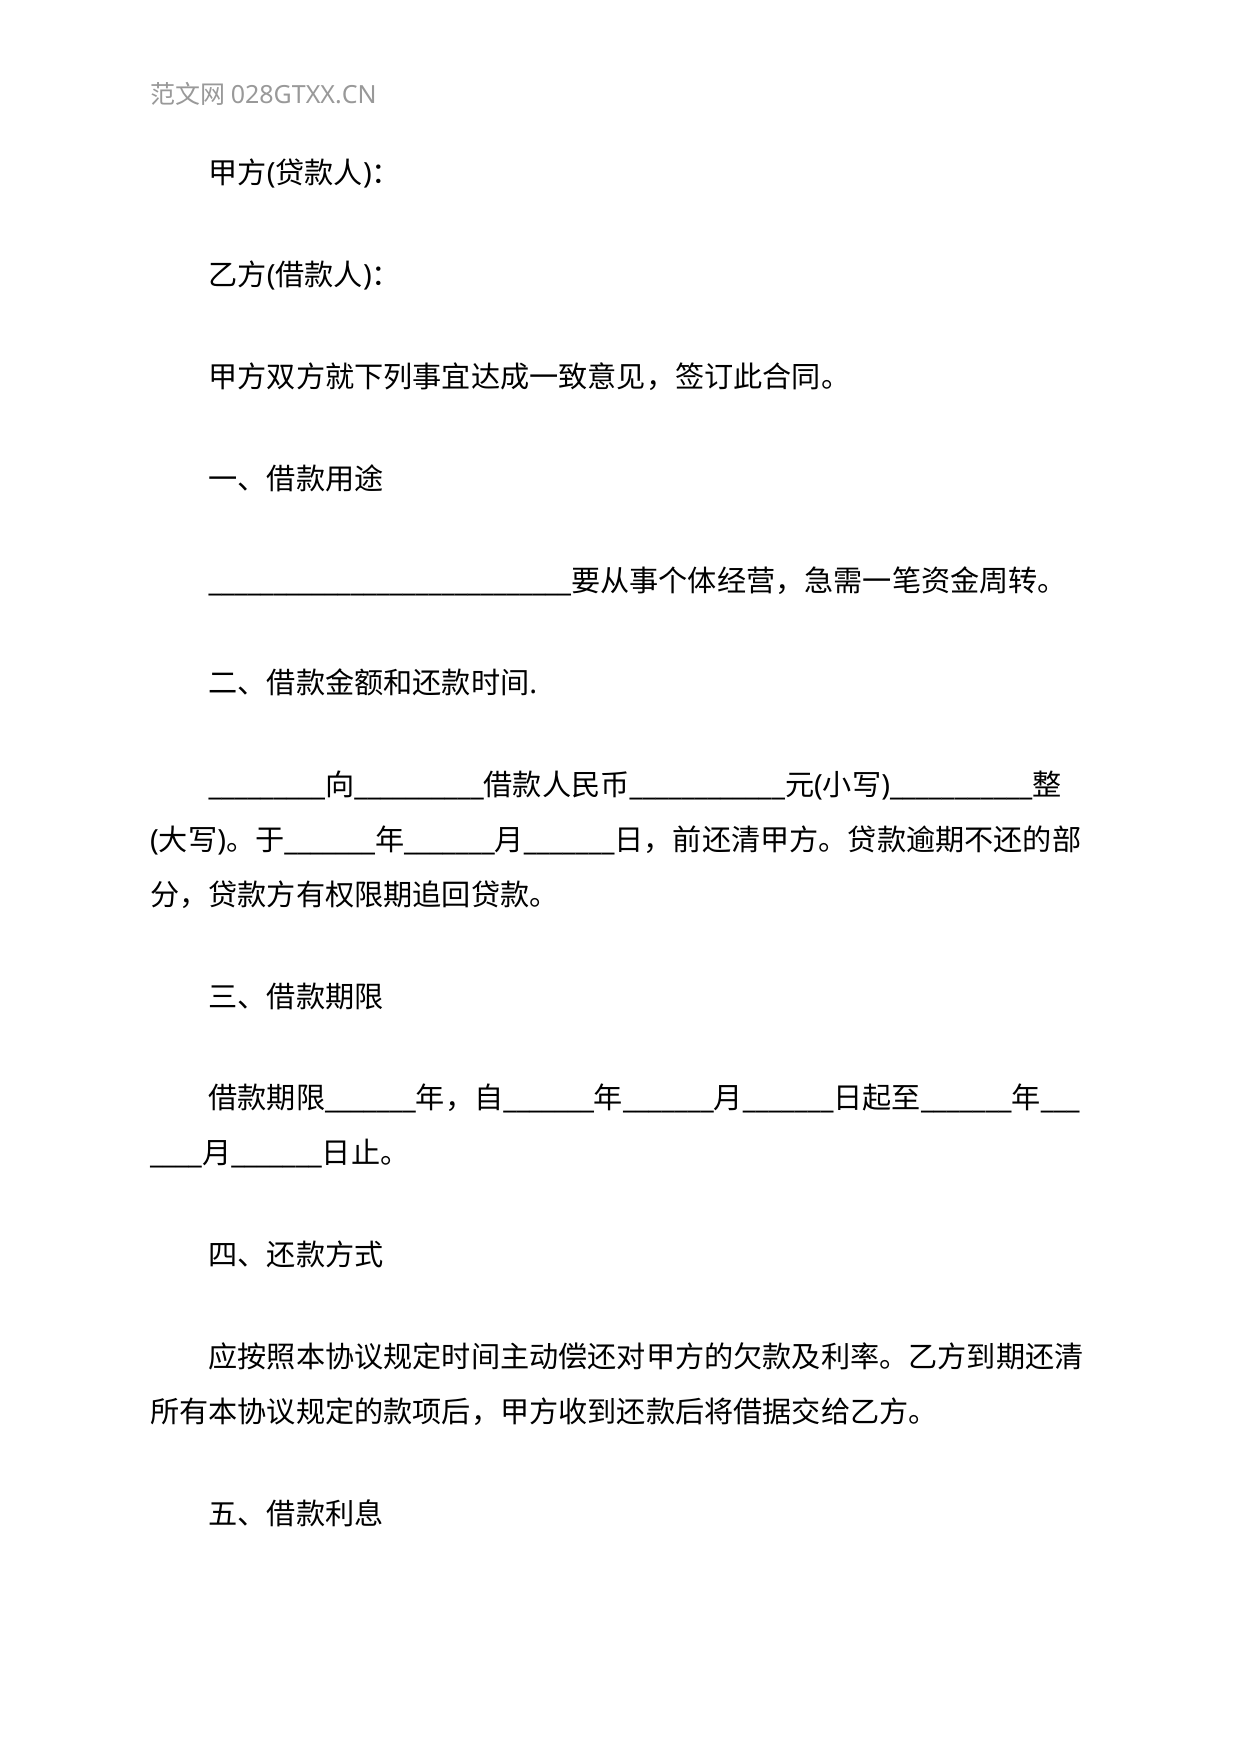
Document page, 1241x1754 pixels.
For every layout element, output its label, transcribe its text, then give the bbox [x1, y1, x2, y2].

text 借款期限_______年，自_______年_______月_______日起至_______年_______月_______日止。 [150, 1075, 1090, 1172]
text 二、借款金额和还款时间. [150, 659, 1090, 702]
text 乙方(借款人)： [150, 252, 1090, 294]
text 三、借款期限 [150, 973, 1090, 1016]
text 一、借款用途 [150, 456, 1090, 498]
text 甲方(贷款人)： [150, 150, 1090, 192]
text ____________________________要从事个体经营，急需一笔资金周转。 [150, 557, 1090, 600]
text 应按照本协议规定时间主动偿还对甲方的欠款及利率。乙方到期还清所有本协议规定的款项后，甲方收到还款后将借据交给乙方。 [150, 1334, 1090, 1431]
text 甲方双方就下列事宜达成一致意见，签订此合同。 [150, 354, 1090, 396]
text 四、还款方式 [150, 1232, 1090, 1274]
text 五、借款利息 [150, 1490, 1090, 1533]
text _________向__________借款人民币____________元(小写)___________整(大写)。于_______年_______月_______日，前还清甲方。贷款逾期不还的部分，贷款方有权限期追回贷款。 [150, 761, 1090, 914]
